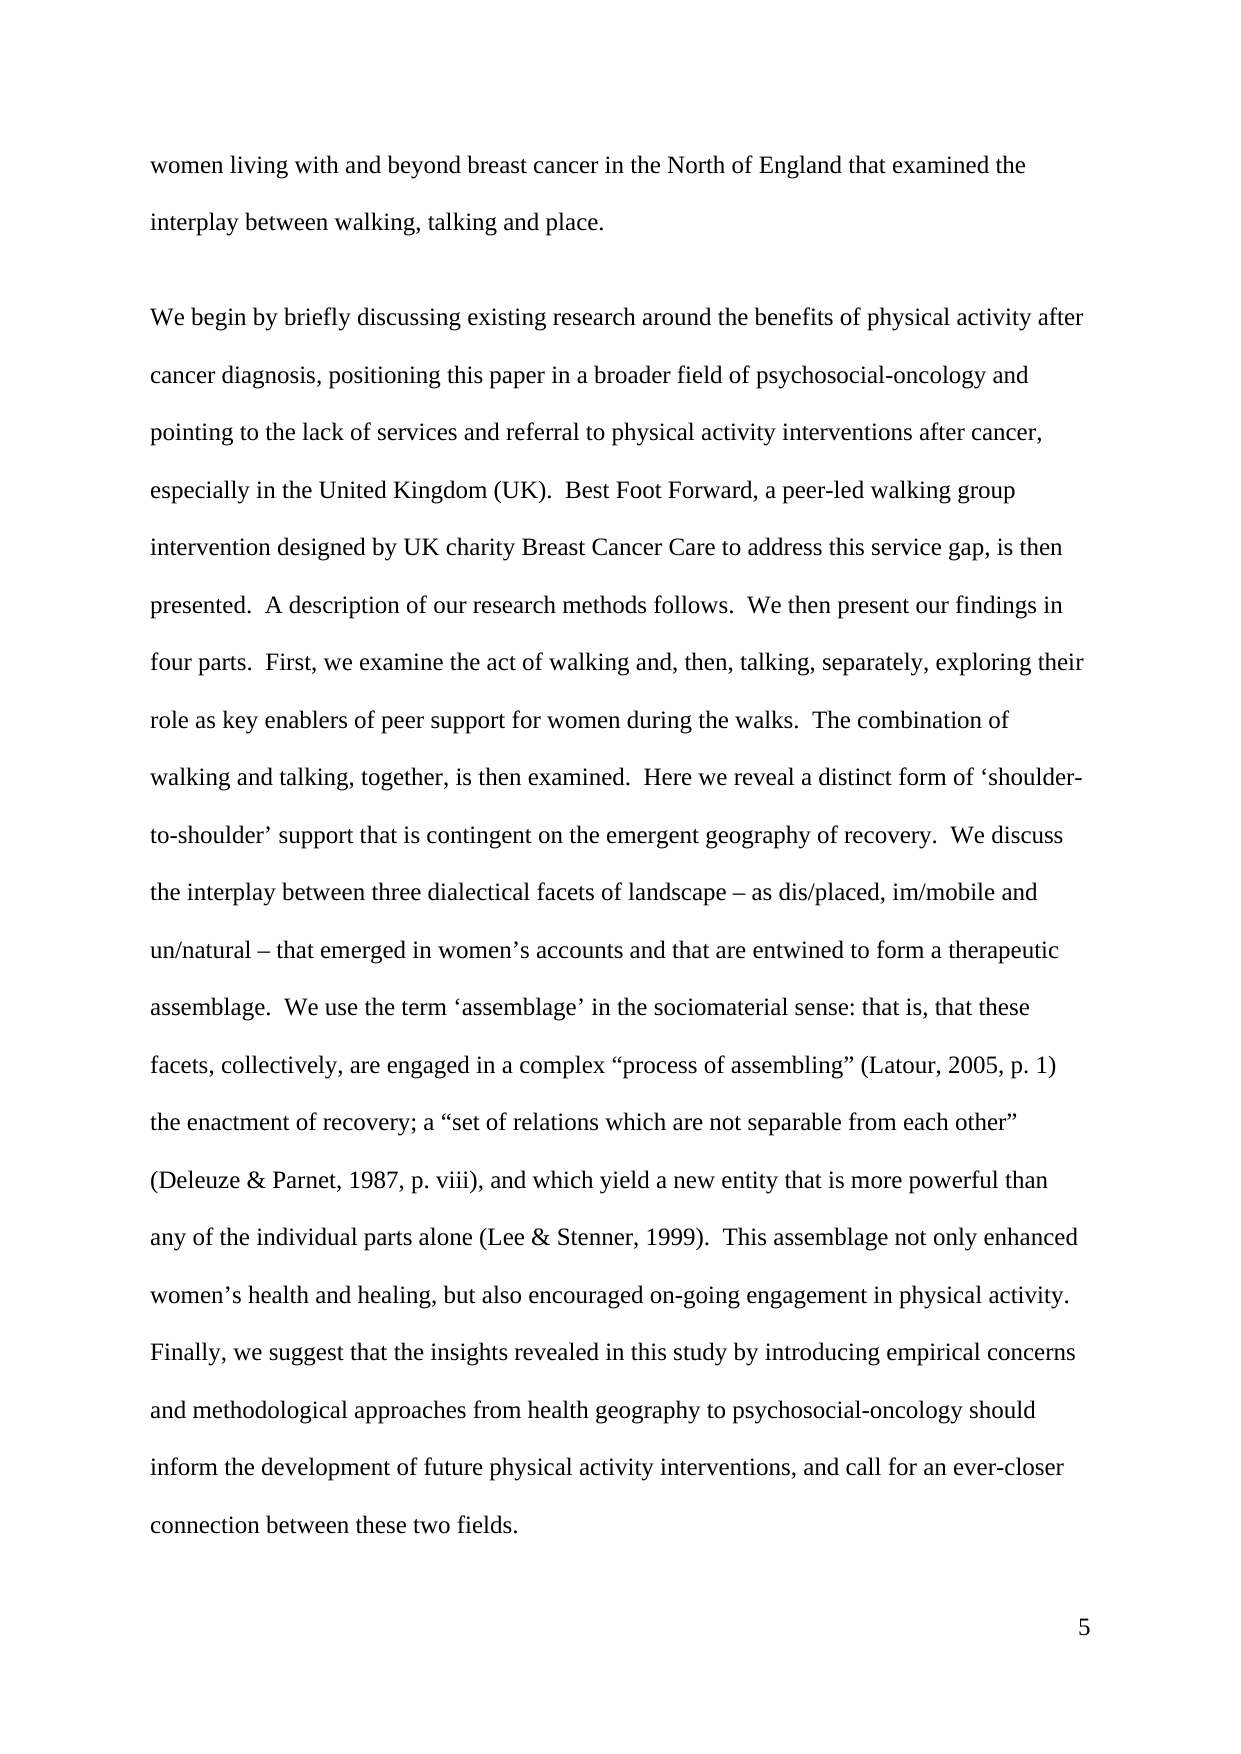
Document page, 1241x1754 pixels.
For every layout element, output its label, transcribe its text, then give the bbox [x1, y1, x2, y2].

text We begin by briefly discussing existing research around the benefits of physical activity after cancer diagnosis, positioning this paper in a broader field of psychosocial-oncology and pointing to the lack of services and referral to physical activity interventions after cancer, especially in the United Kingdom (UK). Best Foot Forward, a peer-led walking group intervention designed by UK charity Breast Cancer Care to address this service gap, is then presented. A description of our research methods follows. We then present our findings in four parts. First, we examine the act of walking and, then, talking, separately, exploring their role as key enablers of peer support for women during the walks. The combination of walking and talking, together, is then examined. Here we reveal a distinct form of ‘shoulder-to-shoulder’ support that is contingent on the emergent geography of recovery. We discuss the interplay between three dialectical facets of landscape – as dis/placed, im/mobile and un/natural – that emerged in women’s accounts and that are entwined to form a therapeutic assemblage. We use the term ‘assemblage’ in the sociomaterial sense: that is, that these facets, collectively, are engaged in a complex “process of assembling” (Latour, 2005, p. 1) the enactment of recovery; a “set of relations which are not separable from each other” (Deleuze & Parnet, 1987, p. viii), and which yield a new entity that is more powerful than any of the individual parts alone (Lee & Stenner, 1999). This assemblage not only enhanced women’s health and healing, but also encouraged on-going engagement in physical activity. Finally, we suggest that the insights revealed in this study by introducing empirical concerns and methodological approaches from health geography to psychosocial-oncology should inform the development of future physical activity interventions, and call for an ever-closer connection between these two fields. [150, 302, 1090, 1539]
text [150, 150, 1090, 236]
